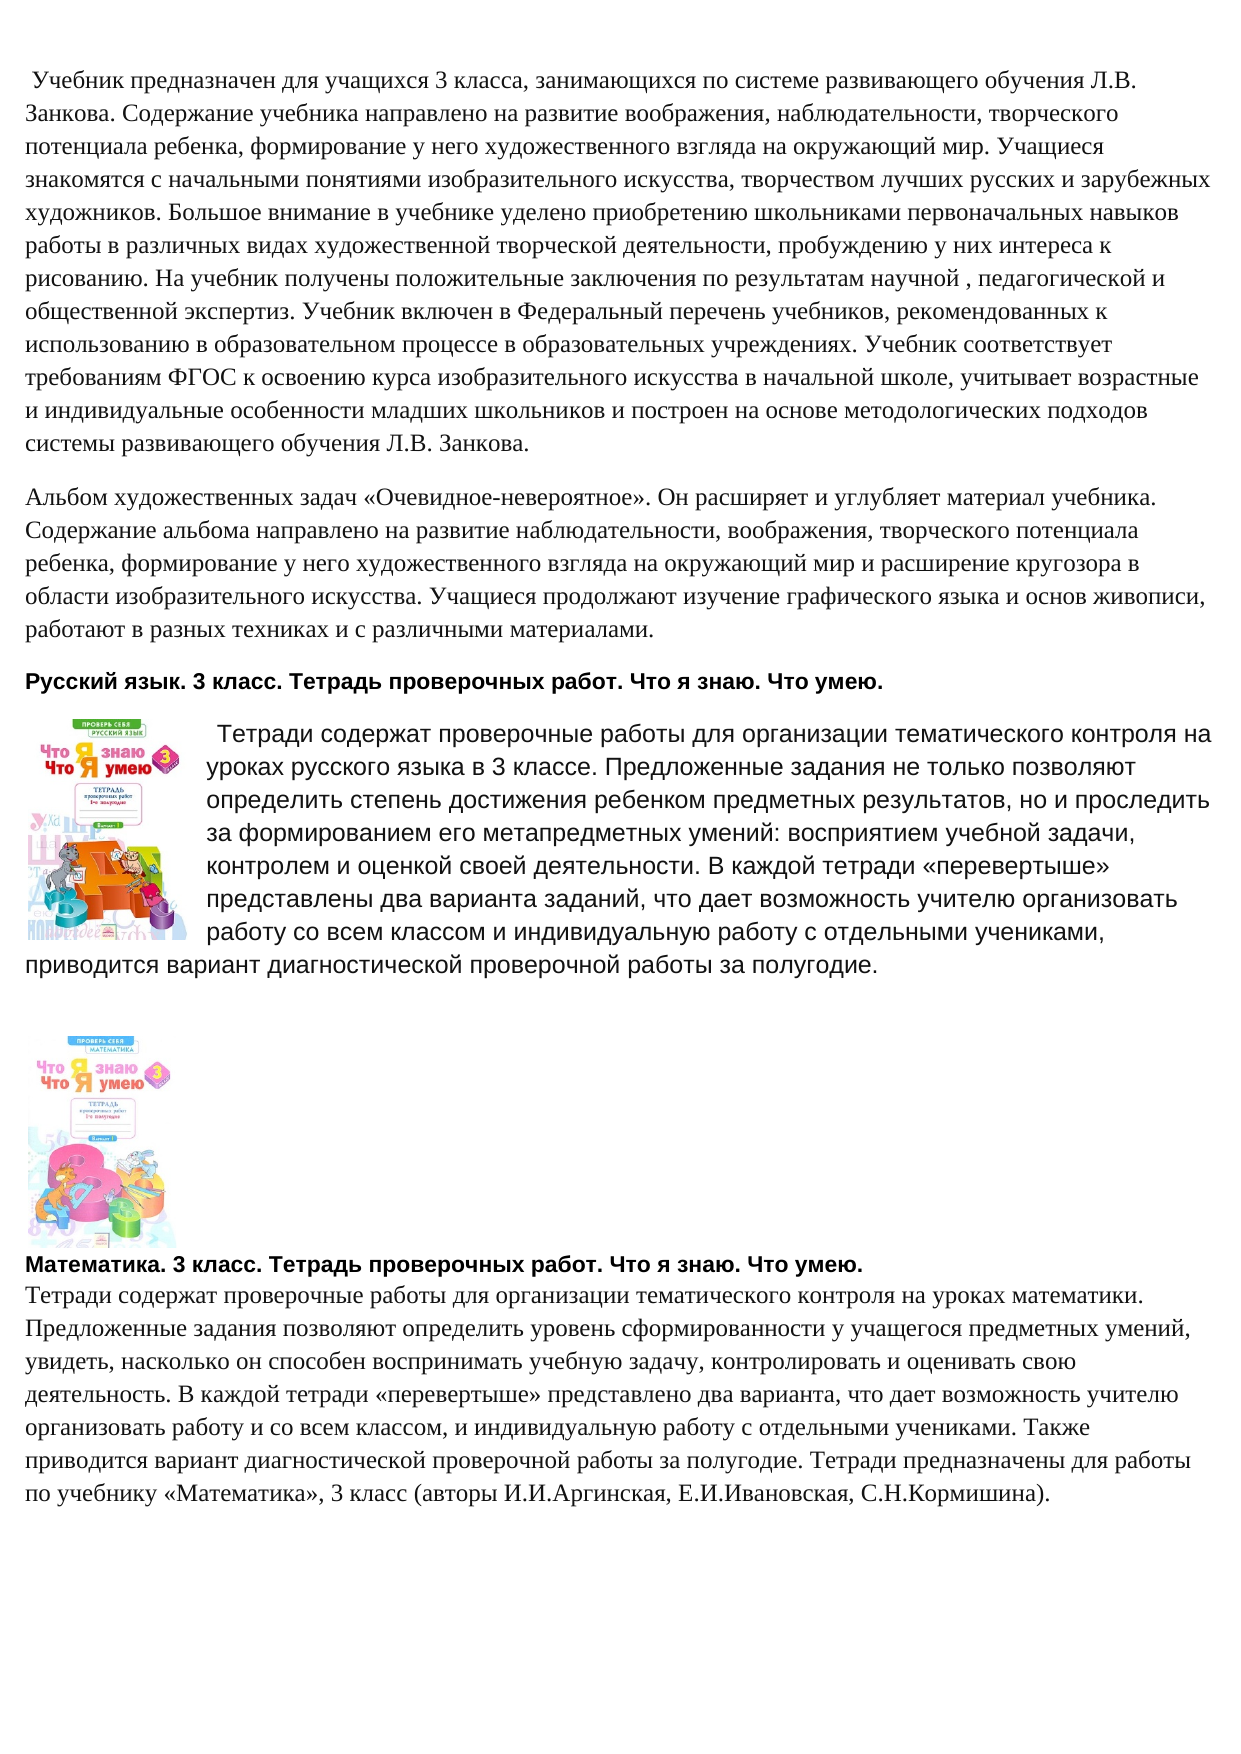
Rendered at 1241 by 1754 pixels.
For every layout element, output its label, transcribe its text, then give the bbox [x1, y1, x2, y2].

picture [28, 1036, 177, 1246]
text Тетради содержат проверочные работы для организации тематического контроля на уроках математики. Предложенные задания позволяют определить уровень сформированности у учащегося предметных умений, увидеть, насколько он способен воспринимать учебную задачу, контролировать и оценивать свою деятельность. В каждой тетради «перевертыше» представлено два варианта, что дает возможность учителю организовать работу и со всем классом, и индивидуальную работу с отдельными учениками. Также приводится вариант диагностической проверочной работы за полугодие. Тетради предназначены для работы по учебнику «Математика», 3 класс (авторы И.И.Аргинская, Е.И.Ивановская, С.Н.Кормишина). [25, 1280, 1215, 1507]
text Альбом художественных задач «Очевидное-невероятное». Он расширяет и углубляет материал учебника. Содержание альбома направлено на развитие наблюдательности, воображения, творческого потенциала ребенка, формирование у него художественного взгляда на окружающий мир и расширение кругозора в области изобразительного искусства. Учащиеся продолжают изучение графического языка и основ живописи, работают в разных техниках и с различными материалами. [25, 482, 1215, 643]
table_header Математика. 3 класс. Тетрадь проверочных работ. Что я знаю. Что умею. [25, 1248, 870, 1280]
text Тетради содержат проверочные работы для организации тематического контроля на уроках русского языка в 3 классе. Предложенные задания не только позволяют определить степень достижения ребенком предметных результатов, но и проследить за формированием его метапредметных умений: восприятием учебной задачи, контролем и оценкой своей деятельности. В каждой тетради «перевертыше» представлены два варианта заданий, что дает возможность учителю организовать работу со всем классом и индивидуальную работу с отдельными учениками, приводится вариант диагностической проверочной работы за полугодие. [25, 719, 1215, 979]
text Учебник предназначен для учащихся 3 класса, занимающихся по системе развивающего обучения Л.В. Занкова. Содержание учебника направлено на развитие воображения, наблюдательности, творческого потенциала ребенка, формирование у него художественного взгляда на окружающий мир. Учащиеся знакомятся с начальными понятиями изобразительного искусства, творчеством лучших русских и зарубежных художников. Большое внимание в учебнике уделено приобретению школьниками первоначальных навыков работы в различных видах художественной творческой деятельности, пробуждению у них интереса к рисованию. На учебник получены положительные заключения по результатам научной , педагогической и общественной экспертиз. Учебник включен в Федеральный перечень учебников, рекомендованных к использованию в образовательном процессе в образовательных учреждениях. Учебник соответствует требованиям ФГОС к освоению курса изобразительного искусства в начальной школе, учитывает возрастные и индивидуальные особенности младших школьников и построен на основе методологических подходов системы развивающего обучения Л.В. Занкова. [25, 65, 1215, 457]
picture [28, 719, 188, 938]
text Русский язык. 3 класс. Тетрадь проверочных работ. Что я знаю. Что умею. [25, 668, 1215, 694]
